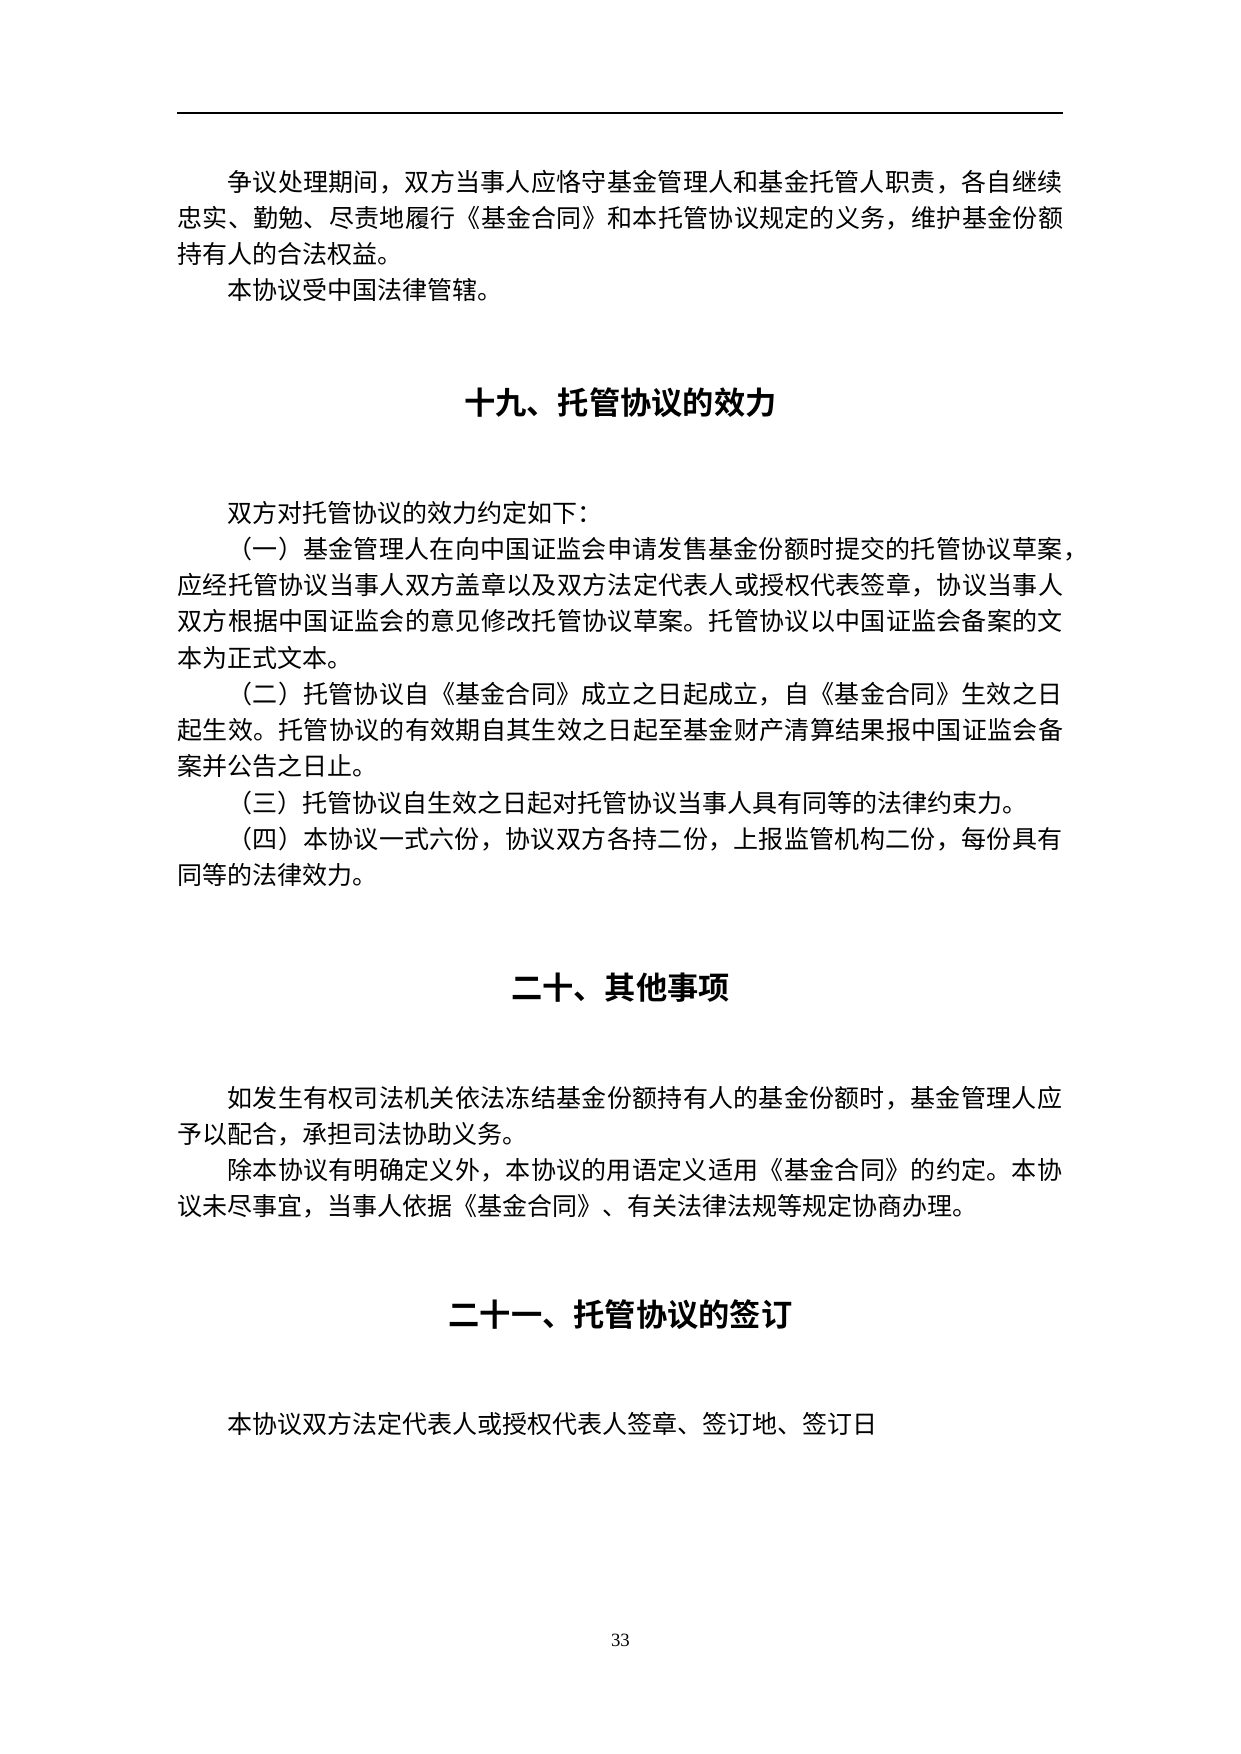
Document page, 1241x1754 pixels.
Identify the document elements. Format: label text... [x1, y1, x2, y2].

text （二）托管协议自《基金合同》成立之日起成立，自《基金合同》生效之日起生效。托管协议的有效期自其生效之日起至基金财产清算结果报中国证监会备案并公告之日止。 [177, 674, 1063, 783]
subtitle 十九、托管协议的效力 [177, 368, 1063, 433]
text （四）本协议一式六份，协议双方各持二份，上报监管机构二份，每份具有同等的法律效力。 [177, 819, 1063, 892]
text 除本协议有明确定义外，本协议的用语定义适用《基金合同》的约定。本协议未尽事宜，当事人依据《基金合同》、有关法律法规等规定协商办理。 [177, 1151, 1063, 1223]
text 如发生有权司法机关依法冻结基金份额持有人的基金份额时，基金管理人应予以配合，承担司法协助义务。 [177, 1078, 1063, 1151]
text 本协议受中国法律管辖。 [177, 271, 1063, 307]
subtitle 二十、其他事项 [177, 953, 1063, 1018]
subtitle 二十一、托管协议的签订 [177, 1280, 1063, 1345]
text （三）托管协议自生效之日起对托管协议当事人具有同等的法律约束力。 [177, 783, 1063, 819]
text （一）基金管理人在向中国证监会申请发售基金份额时提交的托管协议草案，应经托管协议当事人双方盖章以及双方法定代表人或授权代表签章，协议当事人双方根据中国证监会的意见修改托管协议草案。托管协议以中国证监会备案的文本为正式文本。 [177, 529, 1063, 674]
text 本协议双方法定代表人或授权代表人签章、签订地、签订日 [177, 1405, 1063, 1441]
text 双方对托管协议的效力约定如下： [177, 493, 1063, 529]
text 争议处理期间，双方当事人应恪守基金管理人和基金托管人职责，各自继续忠实、勤勉、尽责地履行《基金合同》和本托管协议规定的义务，维护基金份额持有人的合法权益。 [177, 162, 1063, 271]
